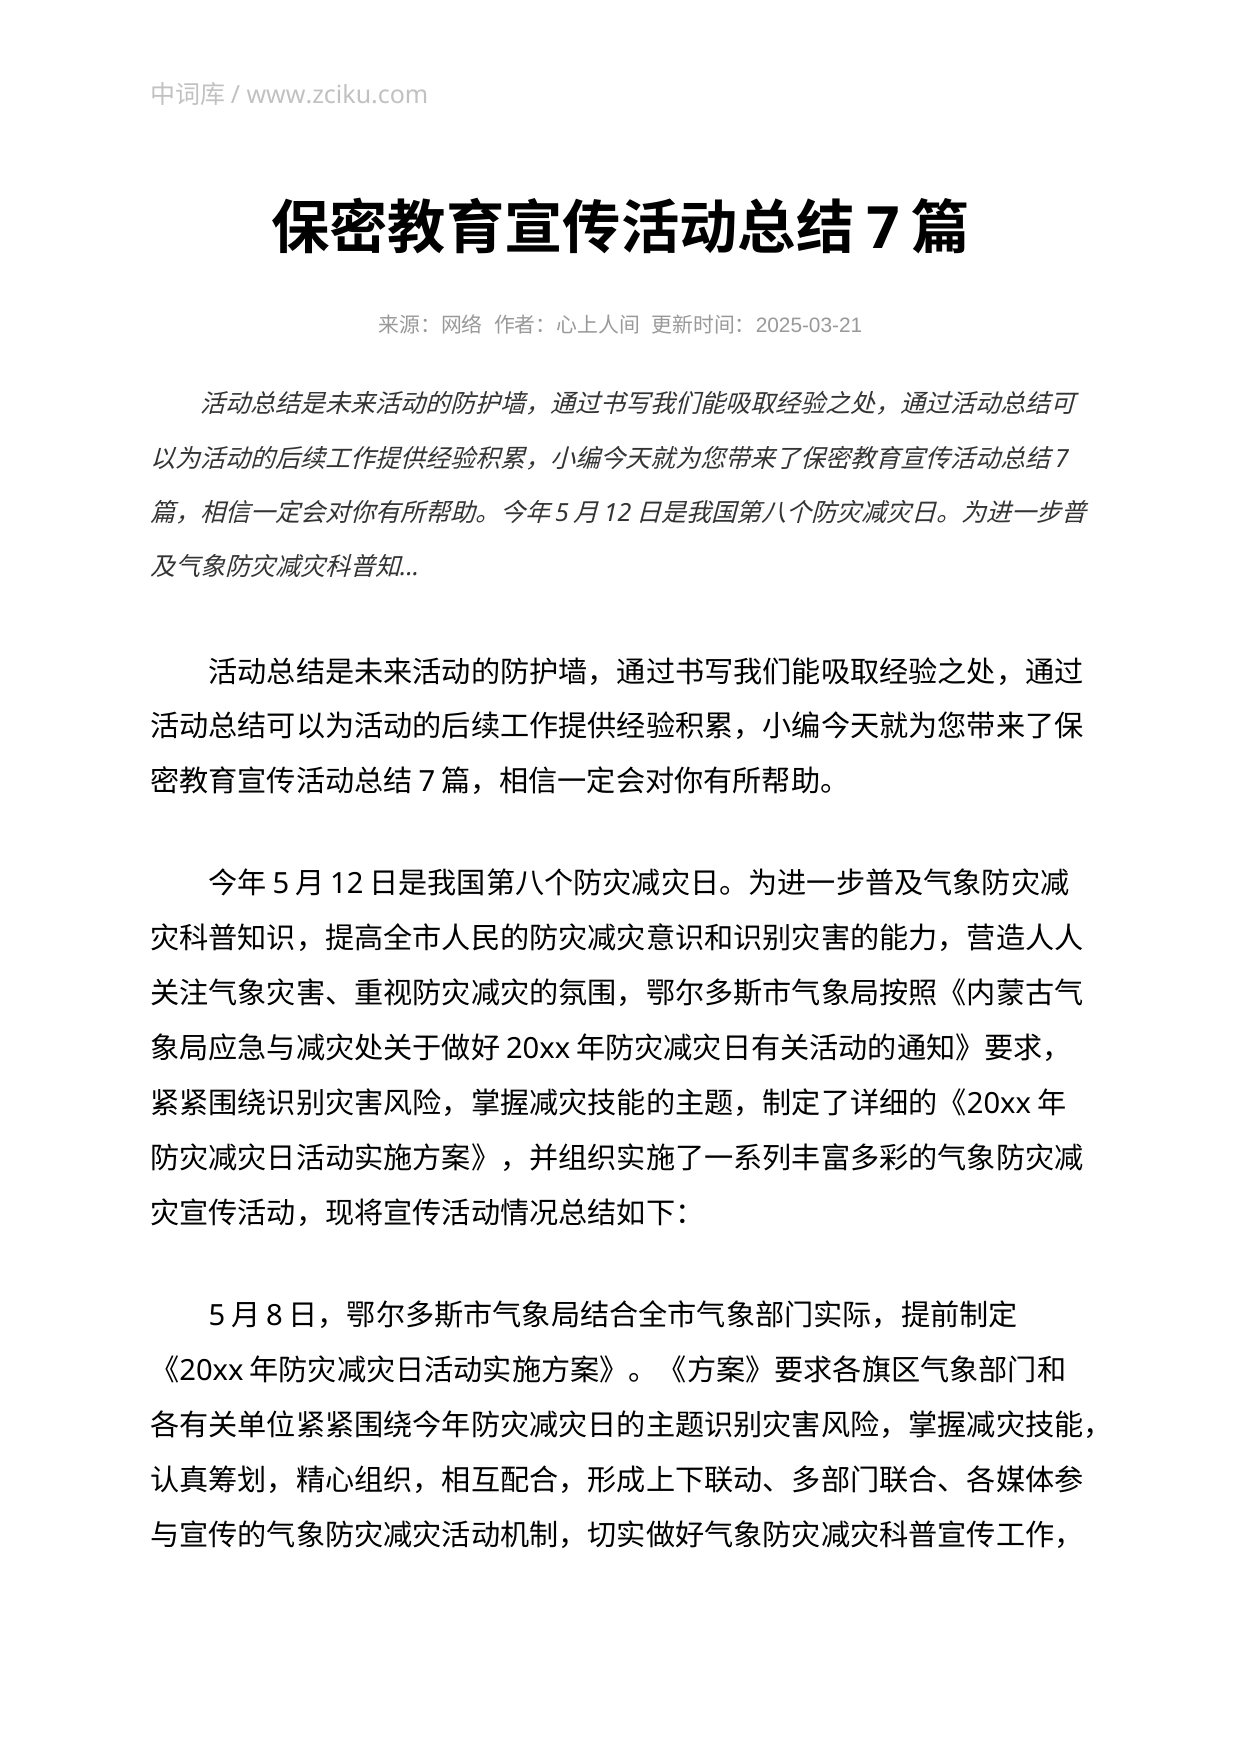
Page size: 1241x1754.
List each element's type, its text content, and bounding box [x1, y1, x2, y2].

text 活动总结是未来活动的防护墙，通过书写我们能吸取经验之处，通过活动总结可以为活动的后续工作提供经验积累，小编今天就为您带来了保密教育宣传活动总结7篇，相信一定会对你有所帮助。 [150, 648, 1090, 800]
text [150, 1291, 1090, 1553]
text 活动总结是未来活动的防护墙，通过书写我们能吸取经验之处，通过活动总结可以为活动的后续工作提供经验积累，小编今天就为您带来了保密教育宣传活动总结7篇，相信一定会对你有所帮助。今年5月12日是我国第八个防灾减灾日。为进一步普及气象防灾减灾科普知... [150, 384, 1090, 583]
text 今年5月12日是我国第八个防灾减灾日。为进一步普及气象防灾减灾科普知识，提高全市人民的防灾减灾意识和识别灾害的能力，营造人人关注气象灾害、重视防灾减灾的氛围，鄂尔多斯市气象局按照《内蒙古气象局应急与减灾处关于做好20xx年防灾减灾日有关活动的通知》要求，紧紧围绕识别灾害风险，掌握减灾技能的主题，制定了详细的《20xx年防灾减灾日活动实施方案》，并组织实施了一系列丰富多彩的气象防灾减灾宣传活动，现将宣传活动情况总结如下： [150, 860, 1090, 1232]
subtitle 保密教育宣传活动总结7篇 [150, 181, 1090, 266]
text 来源：网络 作者：心上人间 更新时间：2025-03-21 [150, 313, 1090, 337]
